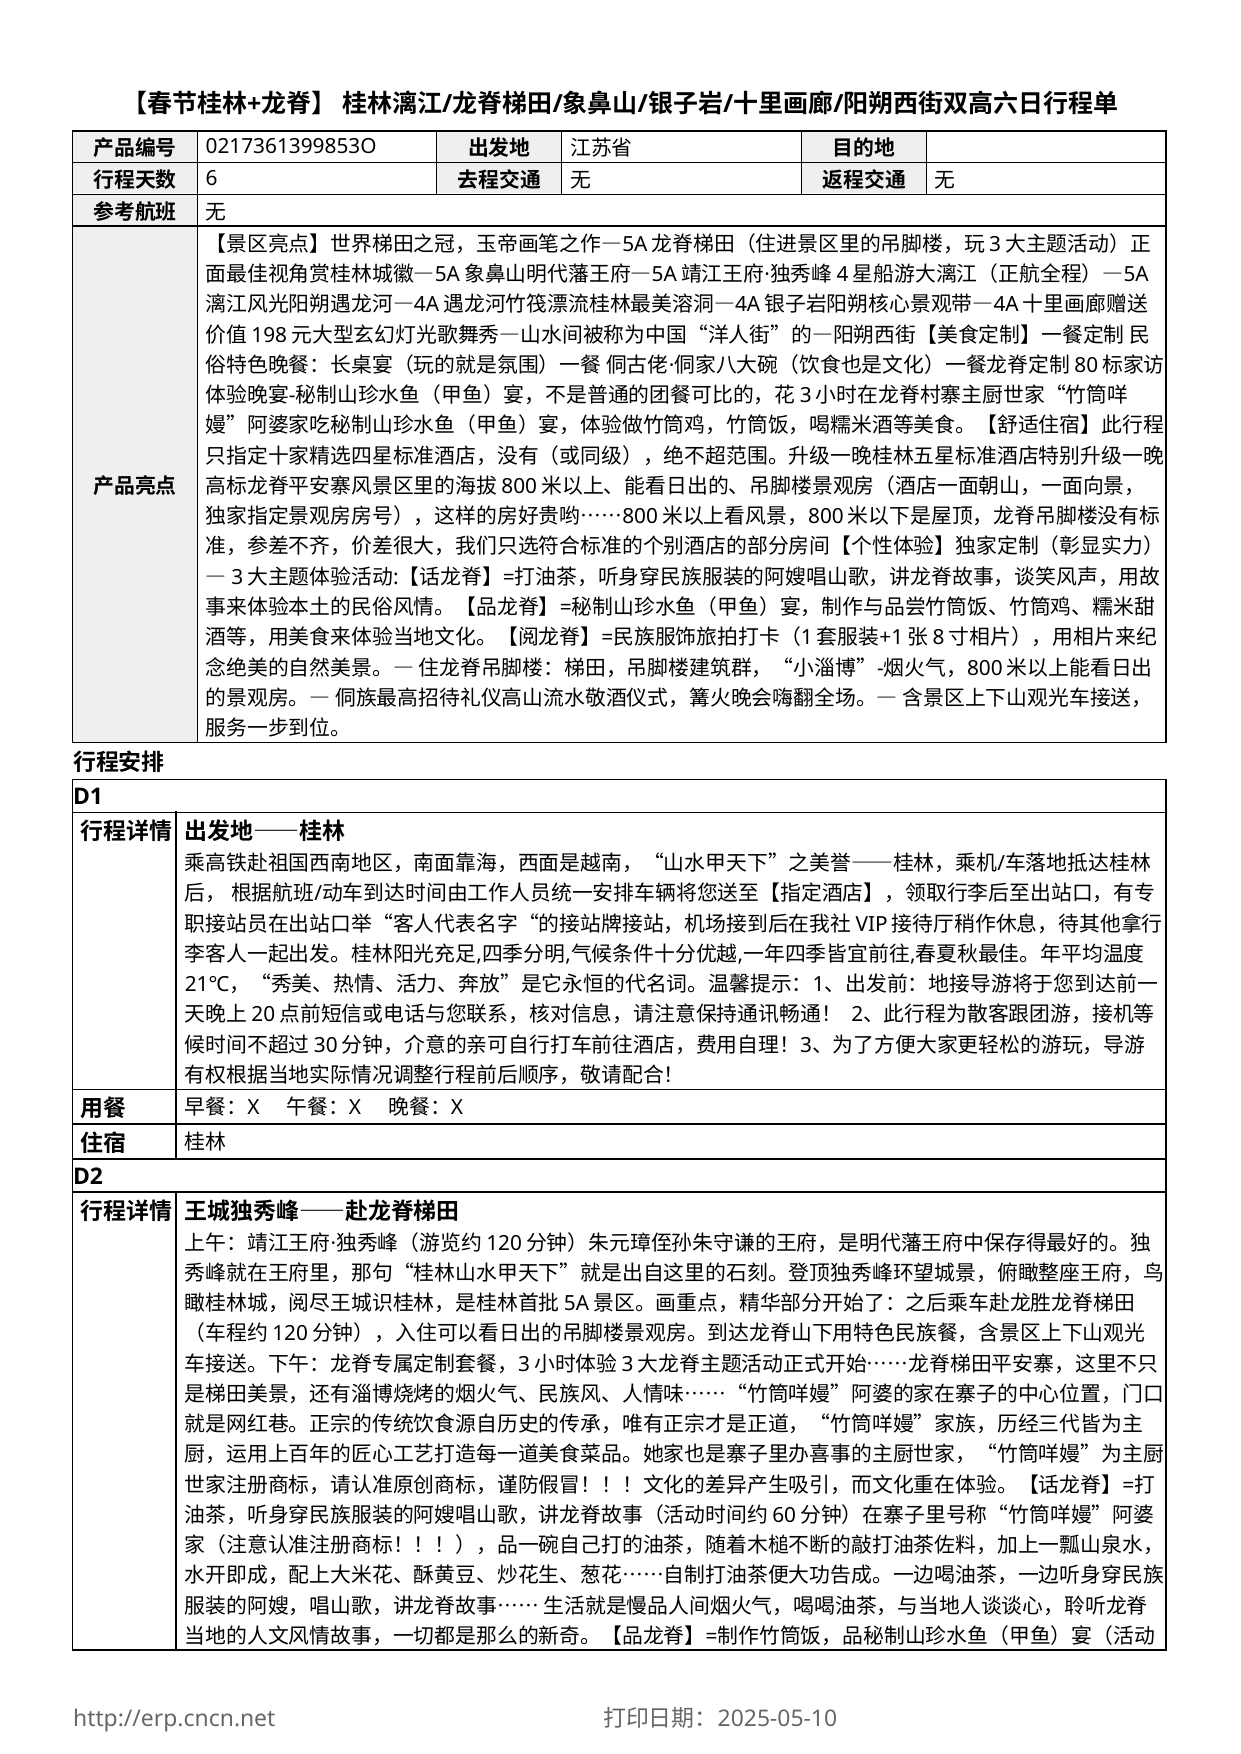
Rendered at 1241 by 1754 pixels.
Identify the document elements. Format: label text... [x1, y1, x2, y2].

table_cell 早餐：X 午餐：X 晚餐：X [177, 1090, 1165, 1123]
table_cell 6 [198, 163, 436, 193]
table_header 出发地 [437, 132, 561, 162]
table_header 江苏省 [562, 132, 801, 162]
table_cell 住宿 [73, 1125, 175, 1158]
table_cell 返程交通 [802, 163, 926, 193]
table_cell 出发地——桂林 乘高铁赴祖国西南地区，南面靠海，西面是越南，“山水甲天下”之美誉——桂林，乘机/车落地抵达桂林后， 根据航班/动车到达时间由工作人员统一安排车辆将您送至【指定酒店】，领取行李后至出站口，有专职接站员在出站口举“客人代表名字“的接站牌接站，机场接到后在我社VIP接待厅稍作休息，待其他拿行李客人一起出发。 [177, 813, 1165, 1088]
table_header 产品编号 [73, 132, 197, 162]
table_cell 行程天数 [73, 163, 197, 193]
table_header [927, 132, 1165, 162]
table_header 0217361399853O [198, 132, 436, 162]
table_cell 桂林 [177, 1125, 1165, 1158]
table_cell 行程详情 [73, 813, 175, 1088]
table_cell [177, 1193, 1165, 1649]
table_cell 无 [927, 163, 1165, 193]
table_header 目的地 [802, 132, 926, 162]
table_cell 去程交通 [437, 163, 561, 193]
table_cell 无 [198, 195, 1165, 225]
text 【春节桂林+龙脊】 桂林漓江/龙脊梯田/象鼻山/银子岩/十里画廊/阳朔西街双高六日行程单 [73, 83, 1167, 119]
table_cell 行程详情 [73, 1193, 175, 1649]
table_header D1 [73, 780, 1165, 811]
table_cell D2 [73, 1160, 1165, 1191]
table_cell 产品亮点 [73, 227, 197, 742]
table_cell 【景区亮点】世界梯田之冠，玉帝画笔之作—5A龙脊梯田（住进景区里的吊脚楼，玩3大主题活动） [198, 227, 1165, 742]
text 行程安排 [73, 744, 1167, 777]
table_cell 参考航班 [73, 195, 197, 225]
table_cell 无 [562, 163, 801, 193]
table_cell 用餐 [73, 1090, 175, 1123]
